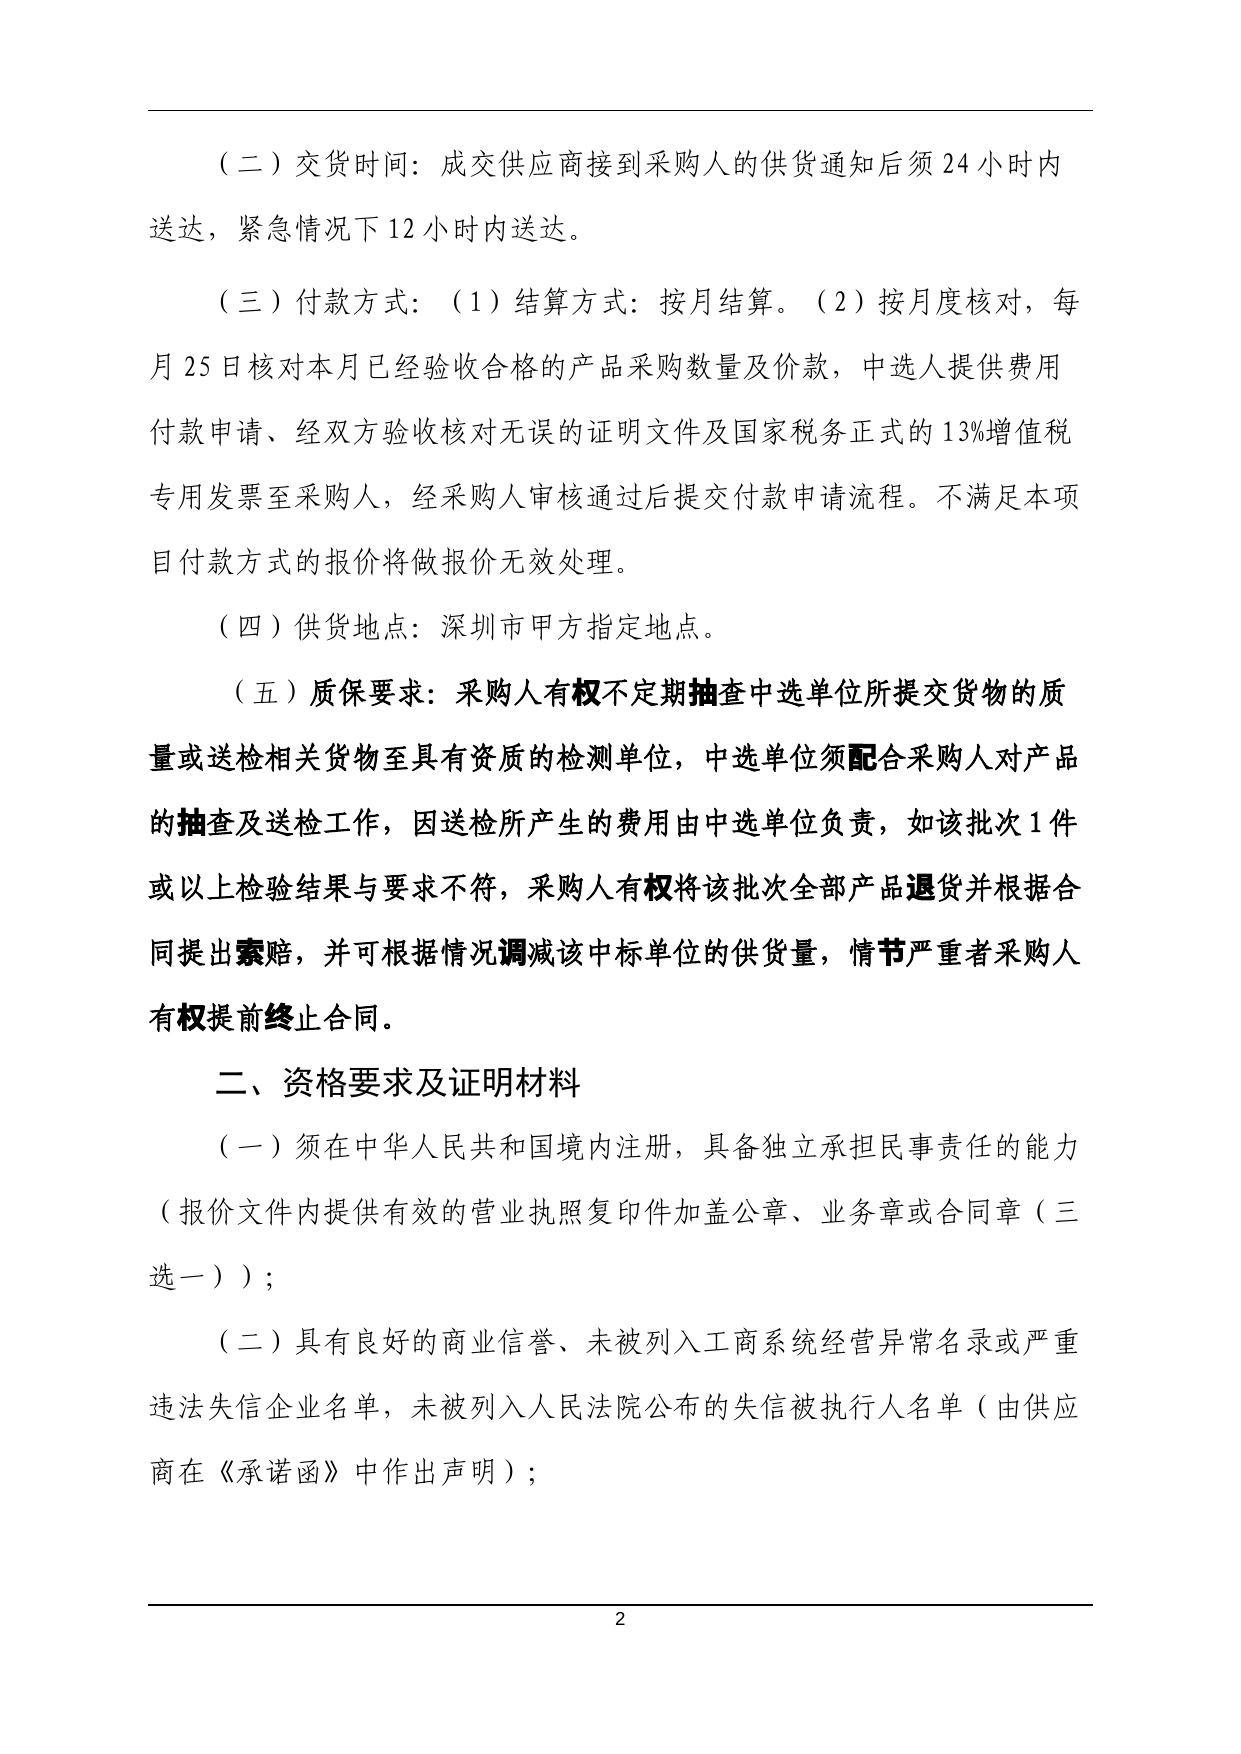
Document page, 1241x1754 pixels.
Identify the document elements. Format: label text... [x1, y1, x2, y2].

subtitle 二、资格要求及证明材料 [148, 1048, 1093, 1113]
text （二）交货时间：成交供应商接到采购人的供货通知后须24小时内送达，紧急情况下12小时内送达。 [148, 130, 1093, 260]
text （五）质保要求：采购人有权不定期抽查中选单位所提交货物的质量或送检相关货物至具有资质的检测单位，中选单位须配合采购人对产品的抽查及送检工作，因送检所产生的费用由中选单位负责，如该批次1件或以上检验结果与要求不符，采购人有权将该批次全部产品退货并根据合同提出索赔，并可根据情况调减该中标单位的供货量，情节严重者采购人有权提前终止合同。 [148, 658, 1093, 1048]
text （三）付款方式：（1）结算方式：按月结算。（2）按月度核对，每月25日核对本月已经验收合格的产品采购数量及价款，中选人提供费用付款申请、经双方验收核对无误的证明文件及国家税务正式的13%增值税专用发票至采购人，经采购人审核通过后提交付款申请流程。不满足本项目付款方式的报价将做报价无效处理。 [148, 268, 1093, 593]
text （一）须在中华人民共和国境内注册，具备独立承担民事责任的能力（报价文件内提供有效的营业执照复印件加盖公章、业务章或合同章（三选一））； [148, 1113, 1093, 1308]
text （二）具有良好的商业信誉、未被列入工商系统经营异常名录或严重违法失信企业名单，未被列入人民法院公布的失信被执行人名单（由供应商在《承诺函》中作出声明）； [148, 1308, 1093, 1503]
text （四）供货地点：深圳市甲方指定地点。 [148, 593, 1093, 658]
